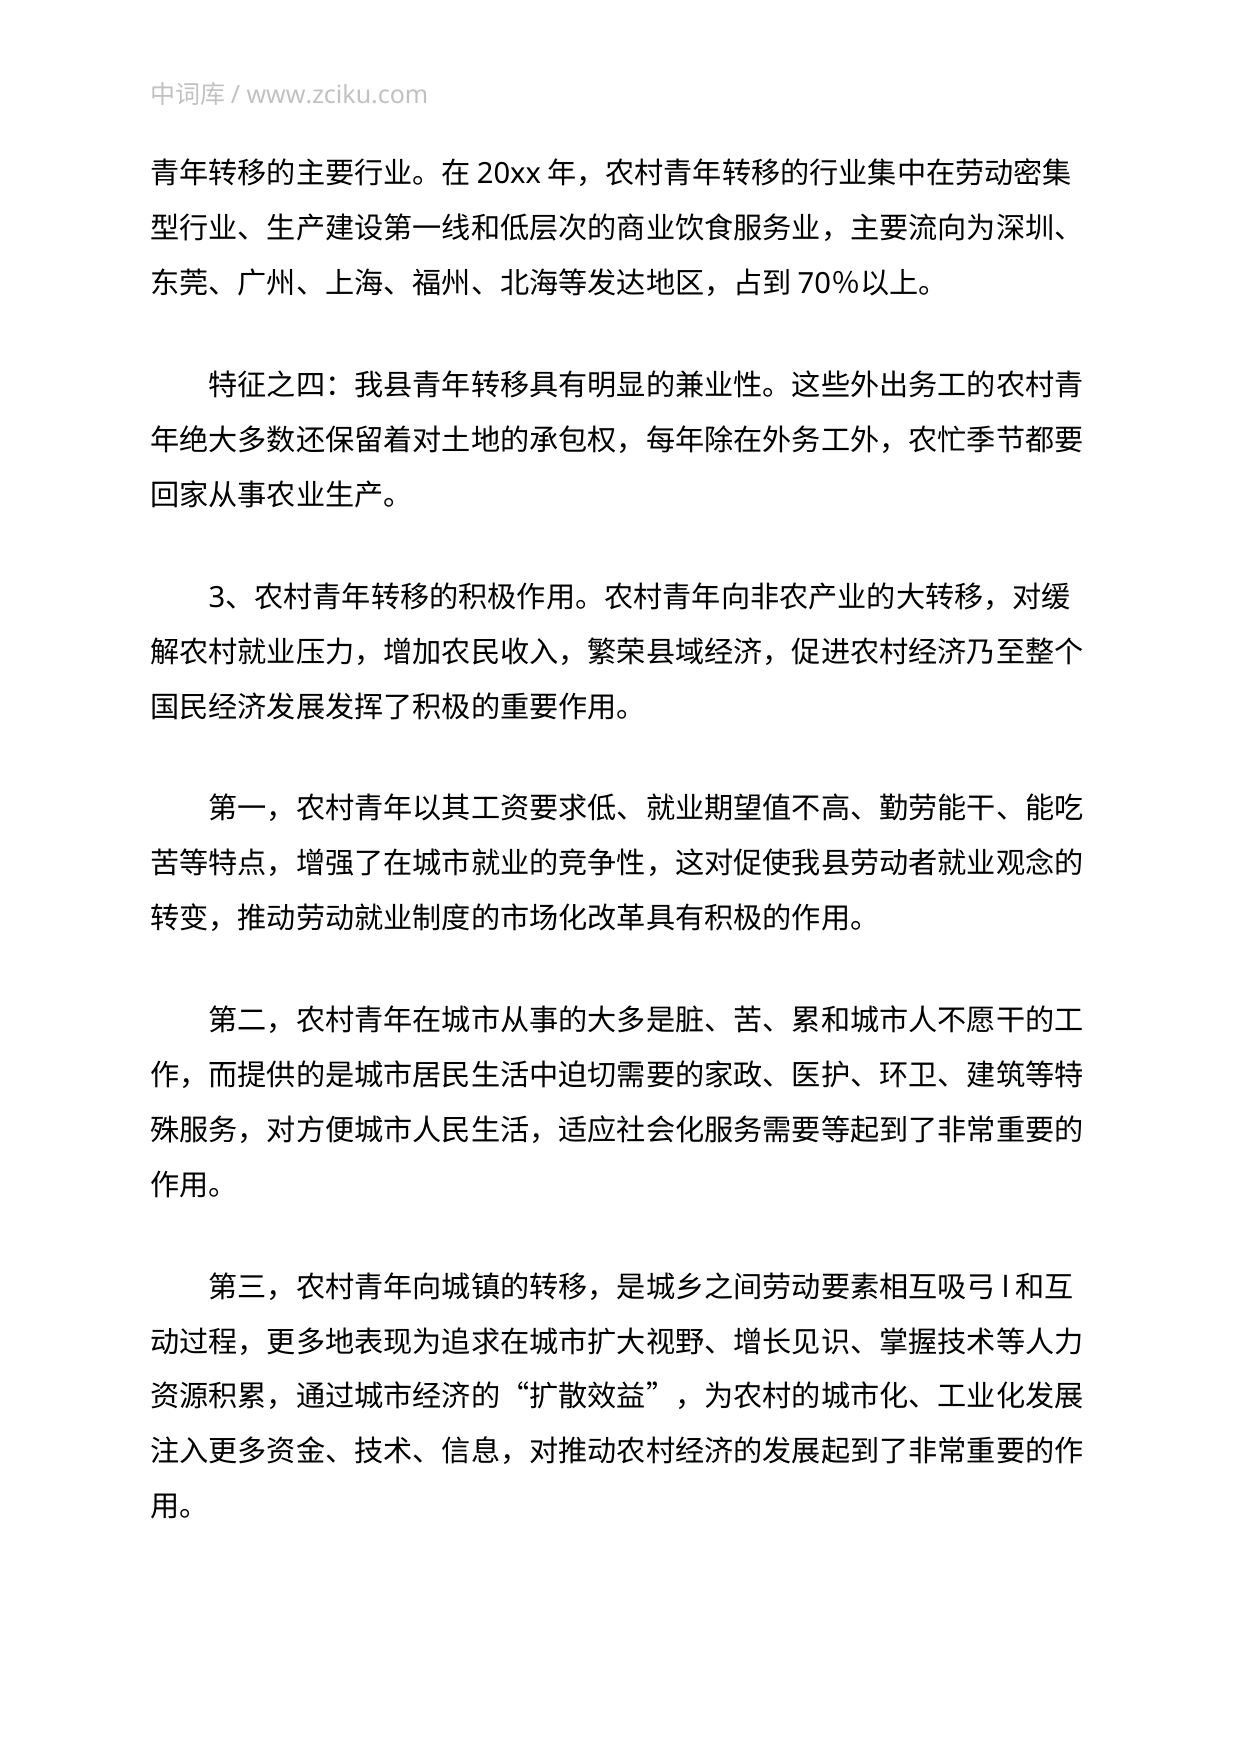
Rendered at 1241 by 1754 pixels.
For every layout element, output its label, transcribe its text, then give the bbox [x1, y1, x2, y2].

text 第二，农村青年在城市从事的大多是脏、苦、累和城市人不愿干的工作，而提供的是城市居民生活中迫切需要的家政、医护、环卫、建筑等特殊服务，对方便城市人民生活，适应社会化服务需要等起到了非常重要的作用。 [150, 997, 1090, 1204]
text 第三，农村青年向城镇的转移，是城乡之间劳动要素相互吸弓l和互动过程，更多地表现为追求在城市扩大视野、增长见识、掌握技术等人力资源积累，通过城市经济的“扩散效益”，为农村的城市化、工业化发展注入更多资金、技术、信息，对推动农村经济的发展起到了非常重要的作用。 [150, 1263, 1090, 1525]
text 特征之四：我县青年转移具有明显的兼业性。这些外出务工的农村青年绝大多数还保留着对土地的承包权，每年除在外务工外，农忙季节都要回家从事农业生产。 [150, 362, 1090, 514]
text 第一，农村青年以其工资要求低、就业期望值不高、勤劳能干、能吃苦等特点，增强了在城市就业的竞争性，这对促使我县劳动者就业观念的转变，推动劳动就业制度的市场化改革具有积极的作用。 [150, 785, 1090, 937]
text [150, 150, 1090, 302]
text 3、农村青年转移的积极作用。农村青年向非农产业的大转移，对缓解农村就业压力，增加农民收入，繁荣县域经济，促进农村经济乃至整个国民经济发展发挥了积极的重要作用。 [150, 573, 1090, 726]
